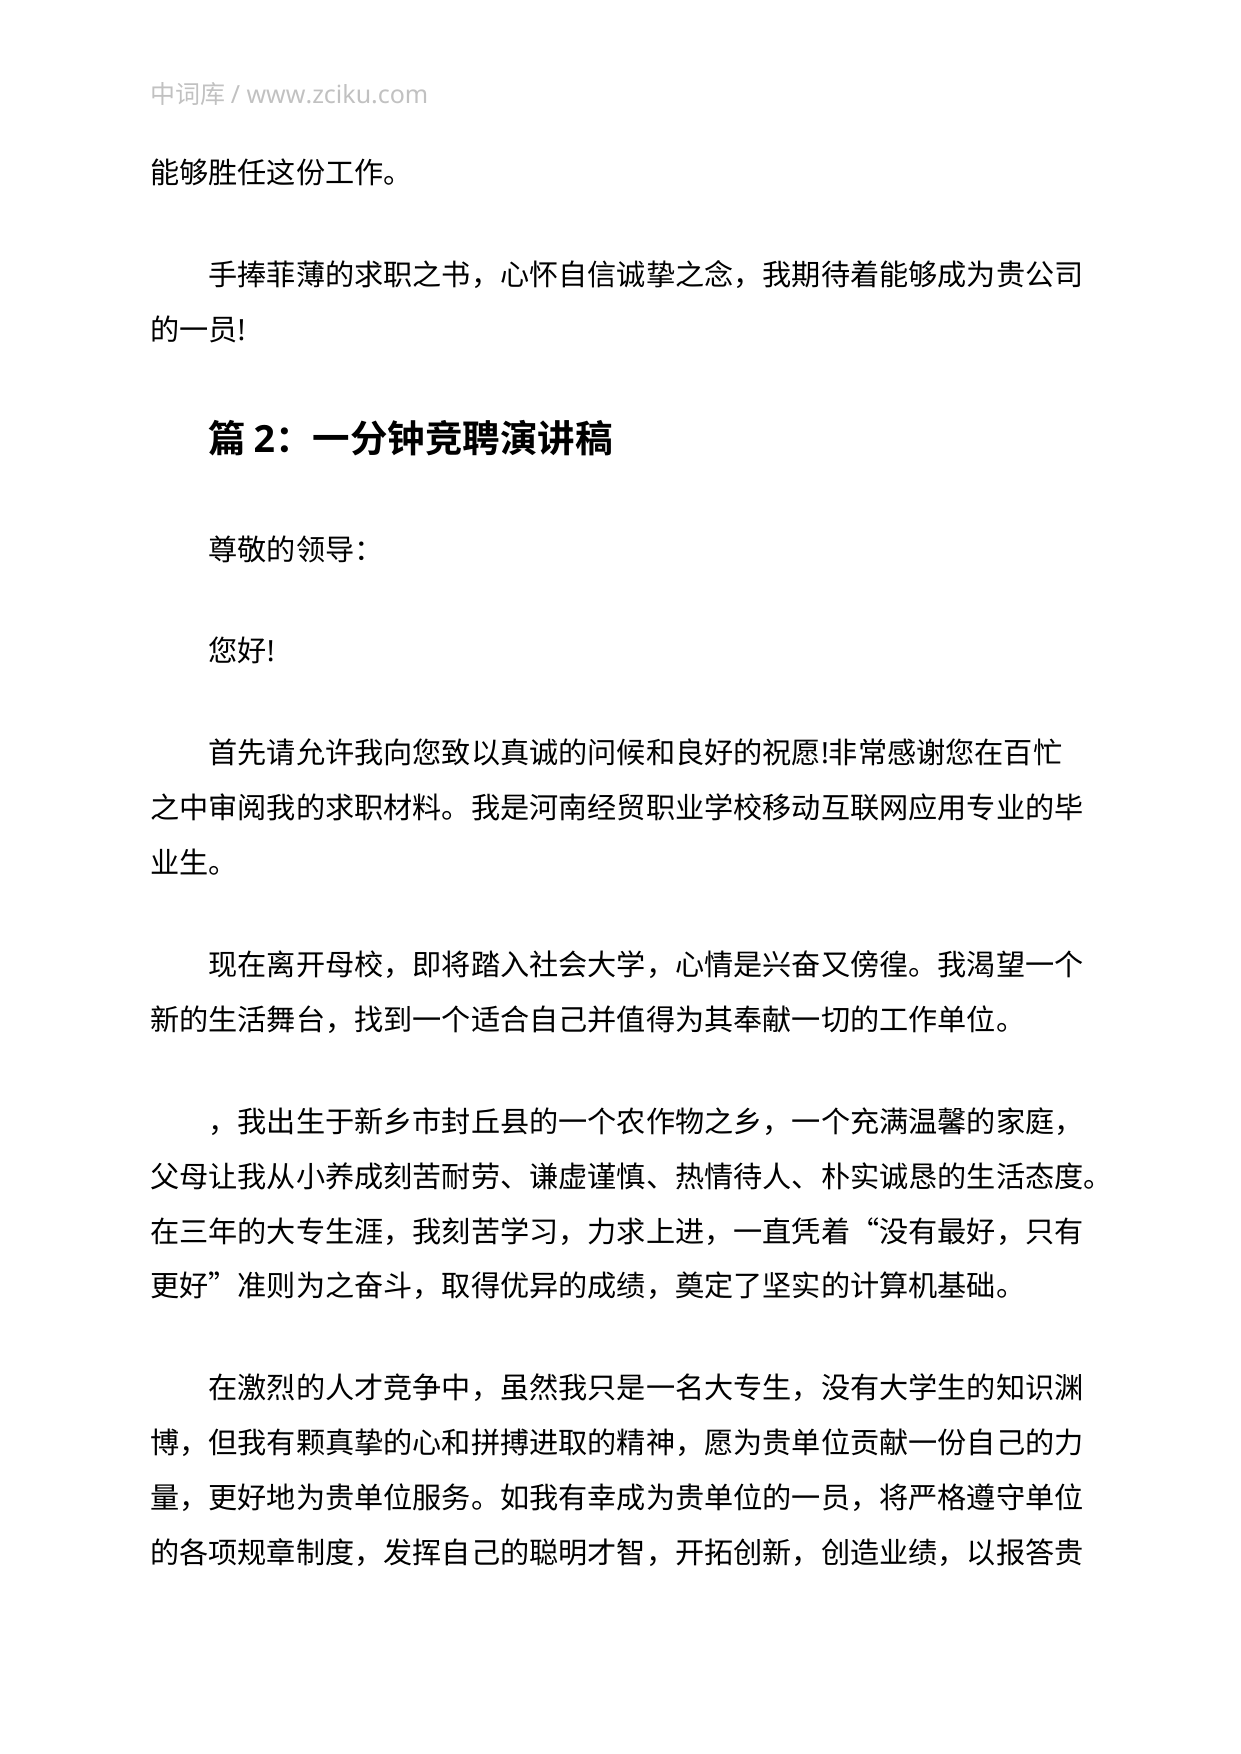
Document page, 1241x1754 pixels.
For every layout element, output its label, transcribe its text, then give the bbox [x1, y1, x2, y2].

text 现在离开母校，即将踏入社会大学，心情是兴奋又傍徨。我渴望一个新的生活舞台，找到一个适合自己并值得为其奉献一切的工作单位。 [150, 942, 1090, 1039]
text 手捧菲薄的求职之书，心怀自信诚挚之念，我期待着能够成为贵公司的一员! [150, 252, 1090, 349]
text ，我出生于新乡市封丘县的一个农作物之乡，一个充满温馨的家庭，父母让我从小养成刻苦耐劳、谦虚谨慎、热情待人、朴实诚恳的生活态度。在三年的大专生涯，我刻苦学习，力求上进，一直凭着“没有最好，只有更好”准则为之奋斗，取得优异的成绩，奠定了坚实的计算机基础。 [150, 1098, 1090, 1305]
text 尊敬的领导： [150, 526, 1090, 568]
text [150, 150, 1090, 192]
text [150, 1365, 1090, 1572]
text 篇2：一分钟竞聘演讲稿 [150, 409, 1090, 463]
text 您好! [150, 628, 1090, 670]
text 首先请允许我向您致以真诚的问候和良好的祝愿!非常感谢您在百忙之中审阅我的求职材料。我是河南经贸职业学校移动互联网应用专业的毕业生。 [150, 730, 1090, 882]
